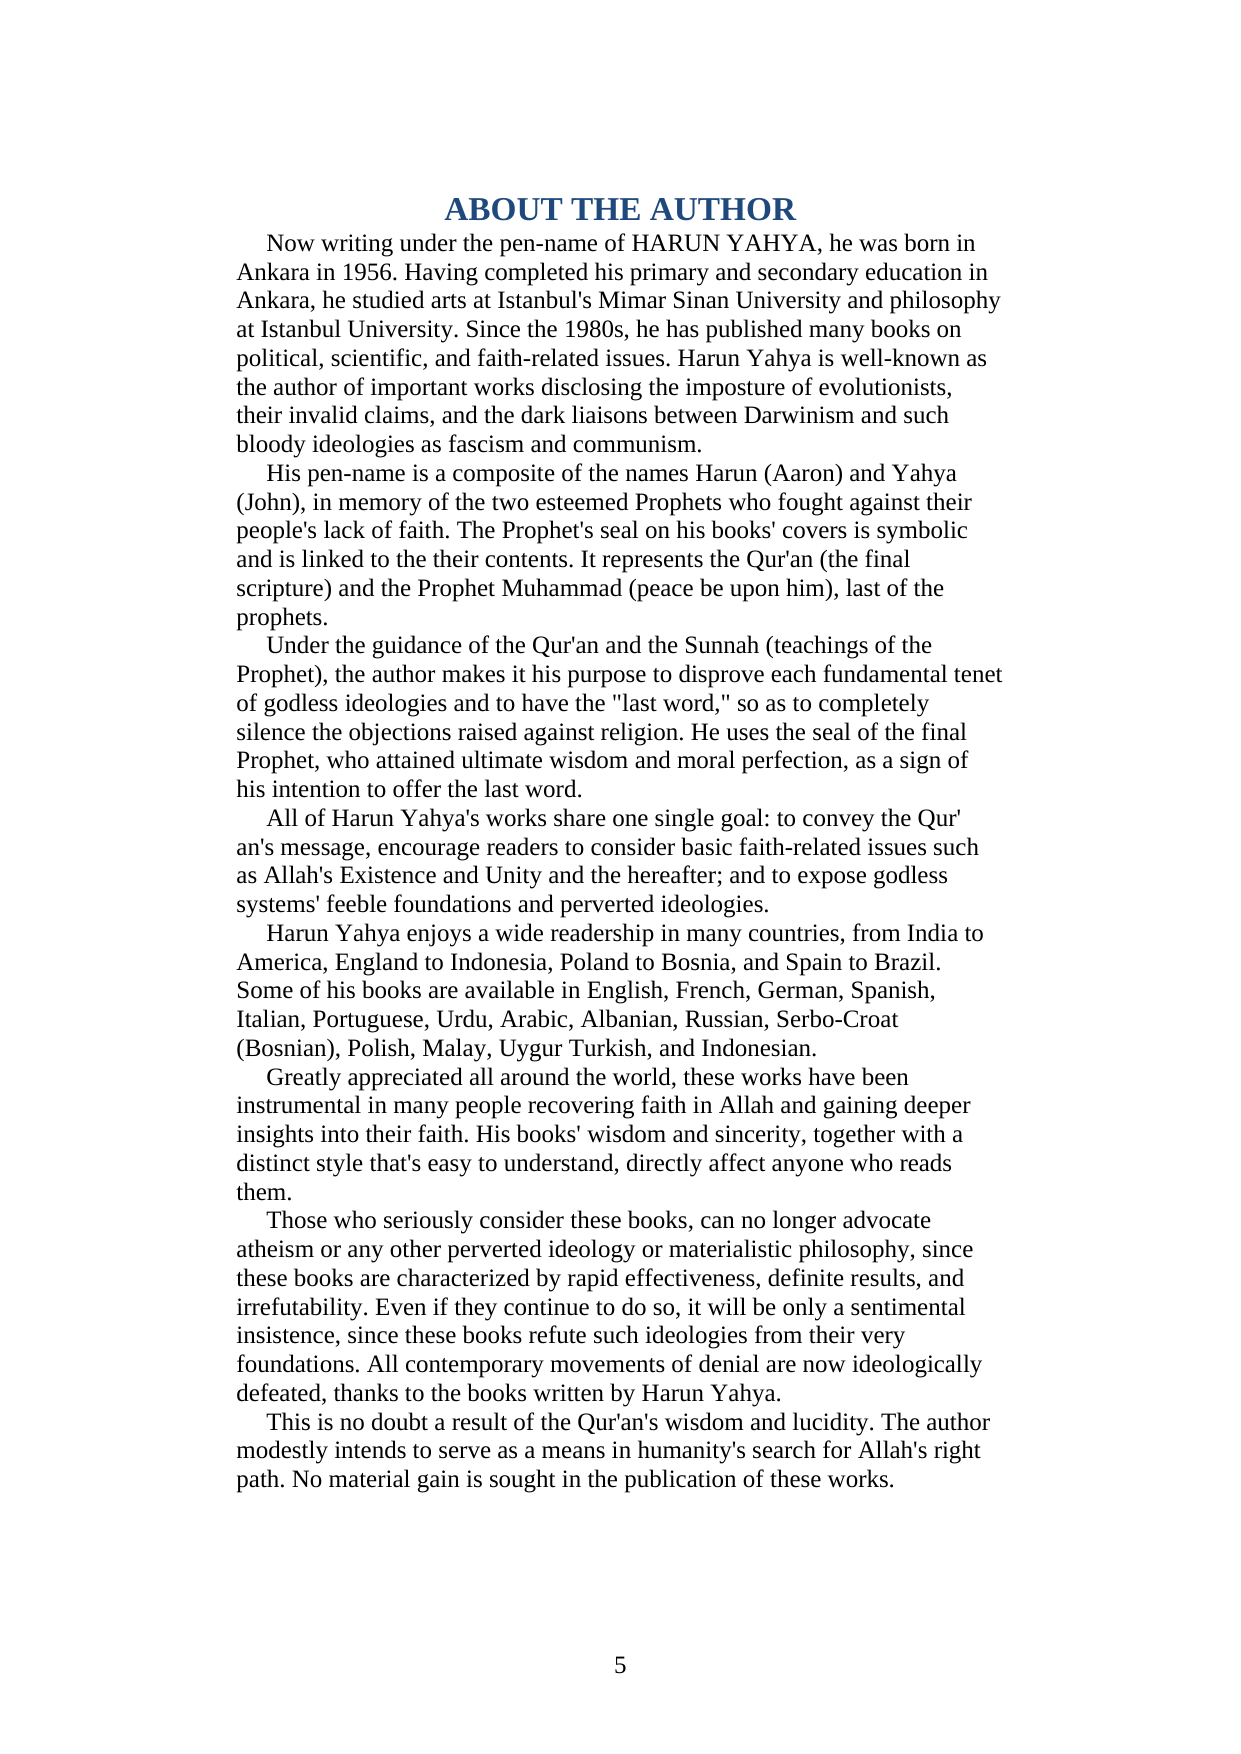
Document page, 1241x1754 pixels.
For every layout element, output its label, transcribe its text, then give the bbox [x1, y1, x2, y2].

subtitle ABOUT THE AUTHOR [236, 190, 1004, 228]
text Those who seriously consider these books, can no longer advocate atheism or any other perverted ideology or materialistic philosophy, since these books are characterized by rapid effectiveness, definite results, and irrefutability. Even if they continue to do so, it will be only a sentimental insistence, since these books refute such ideologies from their very foundations. All contemporary movements of denial are now ideologically defeated, thanks to the books written by Harun Yahya. [236, 1206, 1004, 1407]
text Under the guidance of the Qur'an and the Sunnah (teachings of the Prophet), the author makes it his purpose to disprove each fundamental tenet of godless ideologies and to have the "last word," so as to completely silence the objections raised against religion. He uses the seal of the final Prophet, who attained ultimate wisdom and moral perfection, as a sign of his intention to offer the last word. [236, 631, 1004, 803]
text Greatly appreciated all around the world, these works have been instrumental in many people recovering faith in Allah and gaining deeper insights into their faith. His books' wisdom and sincerity, together with a distinct style that's easy to understand, directly affect anyone who reads them. [236, 1062, 1004, 1206]
text Harun Yahya enjoys a wide readership in many countries, from India to America, England to Indonesia, Poland to Bosnia, and Spain to Brazil. Some of his books are available in English, French, German, Spanish, Italian, Portuguese, Urdu, Arabic, Albanian, Russian, Serbo-Croat (Bosnian), Polish, Malay, Uygur Turkish, and Indonesian. [236, 918, 1004, 1062]
text All of Harun Yahya's works share one single goal: to convey the Qur' an's message, encourage readers to consider basic faith-related issues such as Allah's Existence and Unity and the hereafter; and to expose godless systems' feeble foundations and perverted ideologies. [236, 803, 1004, 918]
text Now writing under the pen-name of HARUN YAHYA, he was born in Ankara in 1956. Having completed his primary and secondary education in Ankara, he studied arts at Istanbul's Mimar Sinan University and philosophy at Istanbul University. Since the 1980s, he has published many books on political, scientific, and faith-related issues. Harun Yahya is well-known as the author of important works disclosing the imposture of evolutionists, their invalid claims, and the dark liaisons between Darwinism and such bloody ideologies as fascism and communism. [236, 228, 1004, 458]
text This is no doubt a result of the Qur'an's wisdom and lucidity. The author modestly intends to serve as a means in humanity's search for Allah's right path. No material gain is sought in the publication of these works. [236, 1407, 1004, 1493]
text His pen-name is a composite of the names Harun (Aaron) and Yahya (John), in memory of the two esteemed Prophets who fought against their people's lack of faith. The Prophet's seal on his books' covers is symbolic and is linked to the their contents. It represents the Qur'an (the final scripture) and the Prophet Muhammad (peace be upon him), last of the prophets. [236, 458, 1004, 631]
